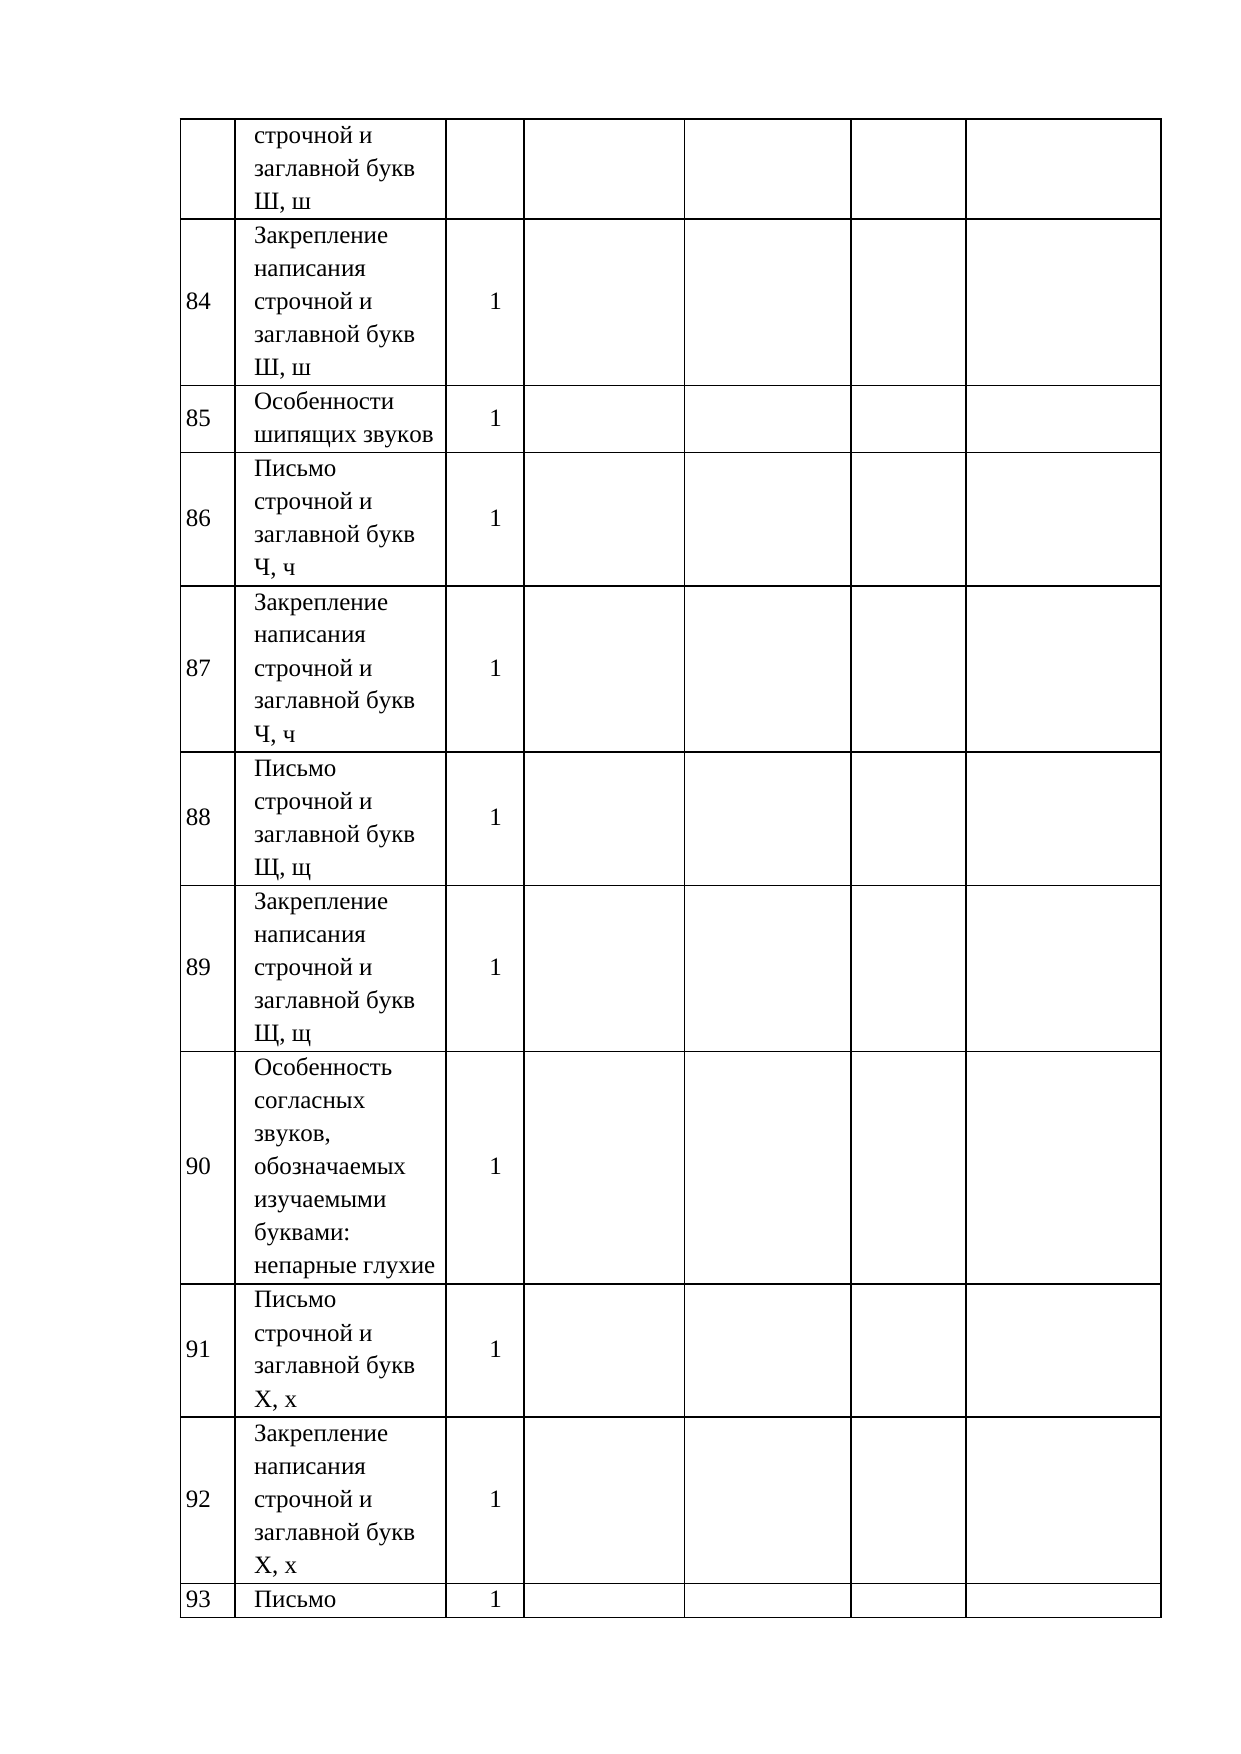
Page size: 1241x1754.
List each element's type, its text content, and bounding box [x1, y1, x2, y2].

table_cell [525, 1052, 684, 1283]
table_cell [685, 120, 850, 218]
table_cell 1 [447, 386, 523, 452]
table_cell [685, 1285, 850, 1416]
table_cell Письмо строчной и заглавной букв Щ, щ [236, 753, 445, 884]
table_cell [852, 1052, 965, 1283]
table_cell 1 [447, 753, 523, 884]
table_cell [685, 886, 850, 1051]
table_cell [967, 453, 1160, 585]
table_cell [685, 220, 850, 384]
table_cell [967, 120, 1160, 218]
table_cell [685, 753, 850, 884]
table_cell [236, 1584, 445, 1617]
table_cell [967, 886, 1160, 1051]
table_cell [967, 1584, 1160, 1617]
table_cell [852, 1285, 965, 1416]
table_cell 93 [181, 1584, 234, 1617]
table_cell [852, 886, 965, 1051]
table_cell [525, 1418, 684, 1582]
table_cell [967, 386, 1160, 452]
table_cell 1 [447, 587, 523, 751]
table_cell Закрепление написания строчной и заглавной букв Щ, щ [236, 886, 445, 1051]
table_cell 89 [181, 886, 234, 1051]
table_cell [525, 1584, 684, 1617]
table_cell [967, 1052, 1160, 1283]
table_cell 87 [181, 587, 234, 751]
table_cell 84 [181, 220, 234, 384]
table_cell 90 [181, 1052, 234, 1283]
table_cell 1 [447, 1285, 523, 1416]
table_cell [852, 587, 965, 751]
table_cell [525, 753, 684, 884]
table_cell Закрепление написания строчной и заглавной букв Х, х [236, 1418, 445, 1582]
table_cell [685, 587, 850, 751]
table_cell [525, 220, 684, 384]
table_cell [967, 587, 1160, 751]
table_cell 1 [447, 453, 523, 585]
table_cell 88 [181, 753, 234, 884]
table_cell Особенность согласных звуков, обозначаемых изучаемыми буквами: непарные глухие [236, 1052, 445, 1283]
table_cell [852, 120, 965, 218]
table_cell 91 [181, 1285, 234, 1416]
table_cell [685, 1584, 850, 1617]
table_cell 92 [181, 1418, 234, 1582]
table_cell Особенности шипящих звуков [236, 386, 445, 452]
table_cell [525, 886, 684, 1051]
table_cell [236, 120, 445, 218]
table_cell [525, 386, 684, 452]
table_cell [967, 220, 1160, 384]
table_cell [852, 386, 965, 452]
table_cell Закрепление написания строчной и заглавной букв Ш, ш [236, 220, 445, 384]
table_cell [685, 453, 850, 585]
table_cell [685, 1418, 850, 1582]
table_cell 83 [181, 120, 234, 218]
table_cell 1 [447, 120, 523, 218]
table_cell 1 [447, 1418, 523, 1582]
table_cell 1 [447, 220, 523, 384]
table_cell [967, 1285, 1160, 1416]
table_cell [685, 1052, 850, 1283]
table_cell [525, 453, 684, 585]
table_cell [852, 1584, 965, 1617]
table_cell [525, 120, 684, 218]
table_cell [685, 386, 850, 452]
table_cell [852, 453, 965, 585]
table_cell 85 [181, 386, 234, 452]
table_cell 1 [447, 1052, 523, 1283]
table_cell [852, 753, 965, 884]
table_cell [525, 1285, 684, 1416]
table_cell [967, 1418, 1160, 1582]
table_cell Письмо строчной и заглавной букв Ч, ч [236, 453, 445, 585]
table_cell [967, 753, 1160, 884]
table_cell [852, 1418, 965, 1582]
table_cell [852, 220, 965, 384]
table_cell Закрепление написания строчной и заглавной букв Ч, ч [236, 587, 445, 751]
table_cell 1 [447, 886, 523, 1051]
table_cell [525, 587, 684, 751]
table_cell Письмо строчной и заглавной букв Х, х [236, 1285, 445, 1416]
table_cell 1 [447, 1584, 523, 1617]
table_cell 86 [181, 453, 234, 585]
